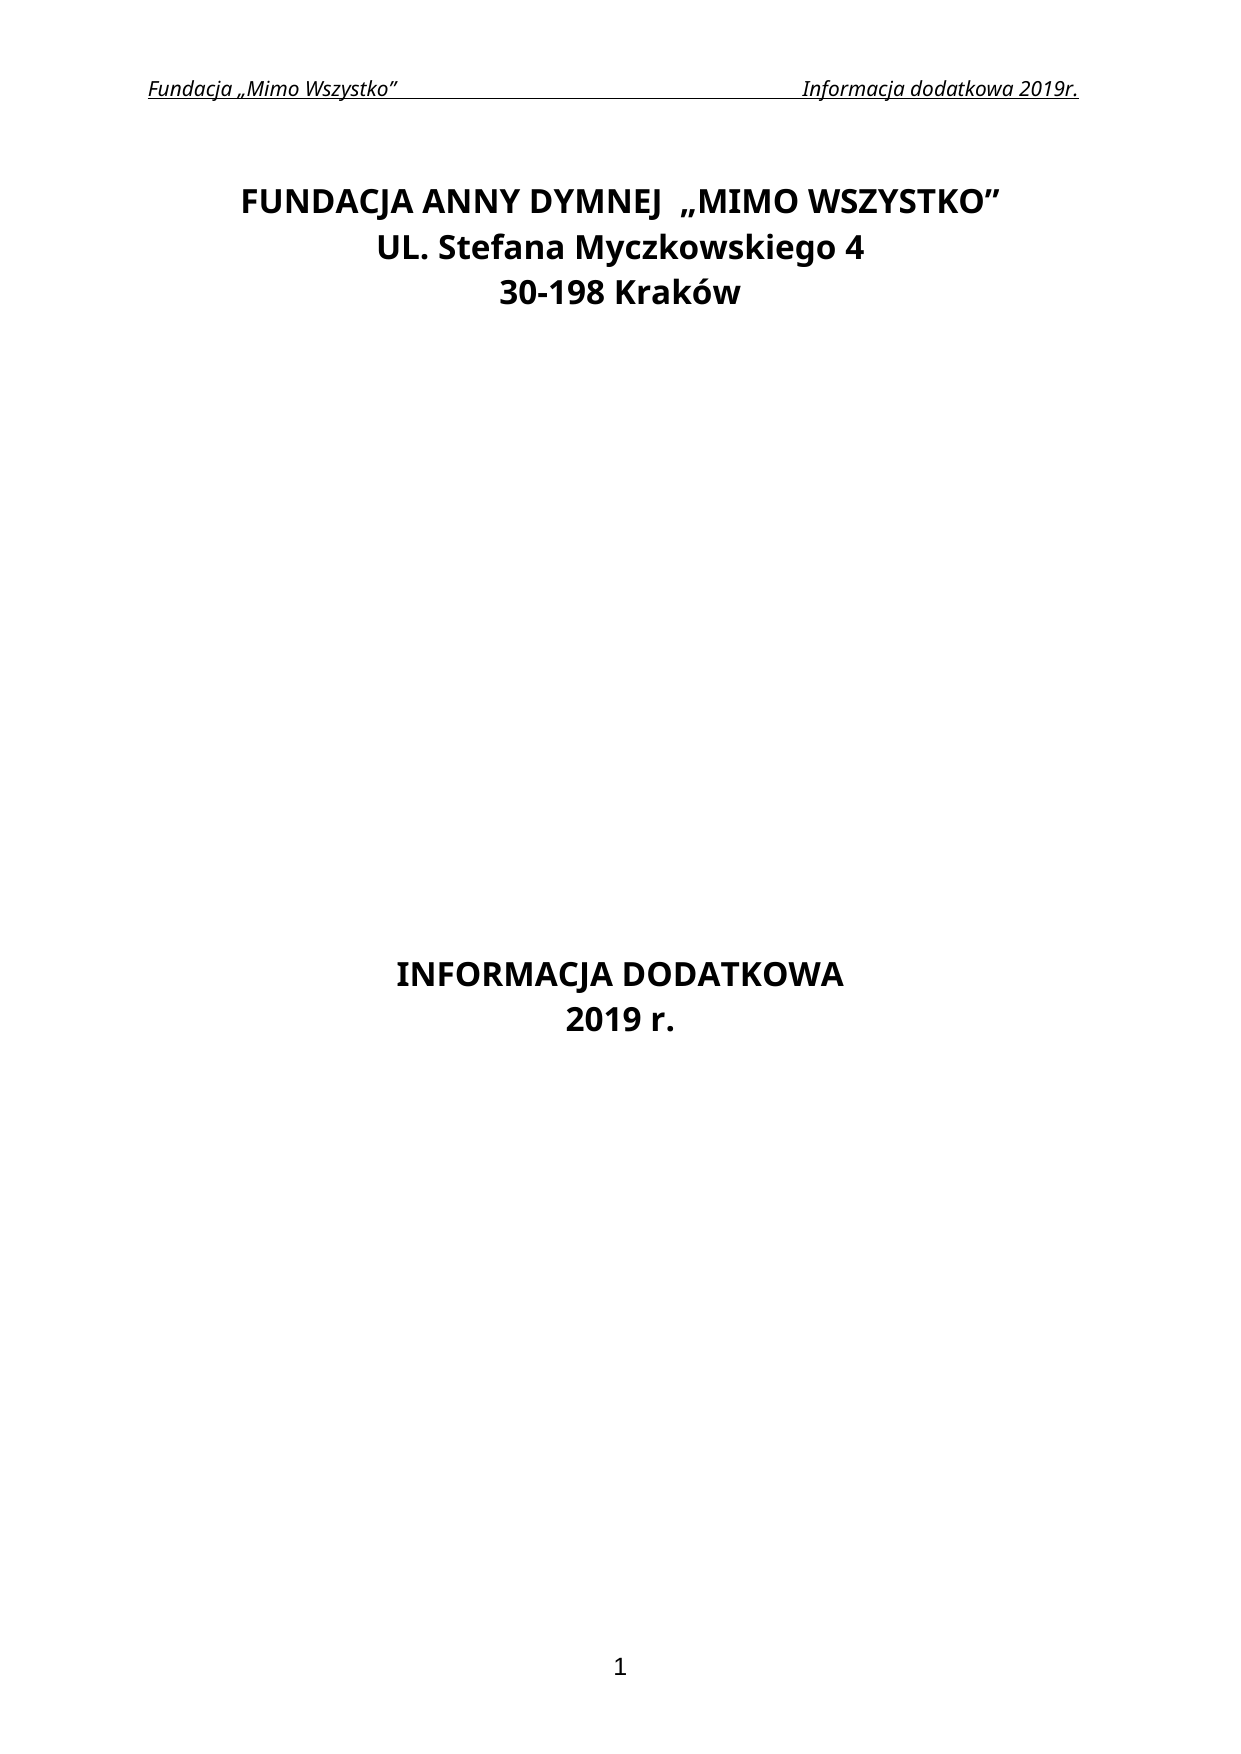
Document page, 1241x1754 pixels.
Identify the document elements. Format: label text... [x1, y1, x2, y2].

title FUNDACJA ANNY DYMNEJ „MIMO WSZYSTKO” [148, 178, 1092, 224]
title 30-198 Kraków [148, 269, 1092, 314]
title INFORMACJA DODATKOWA [148, 950, 1092, 996]
title UL. Stefana Myczkowskiego 4 [148, 224, 1092, 269]
title 2019 r. [148, 996, 1092, 1041]
